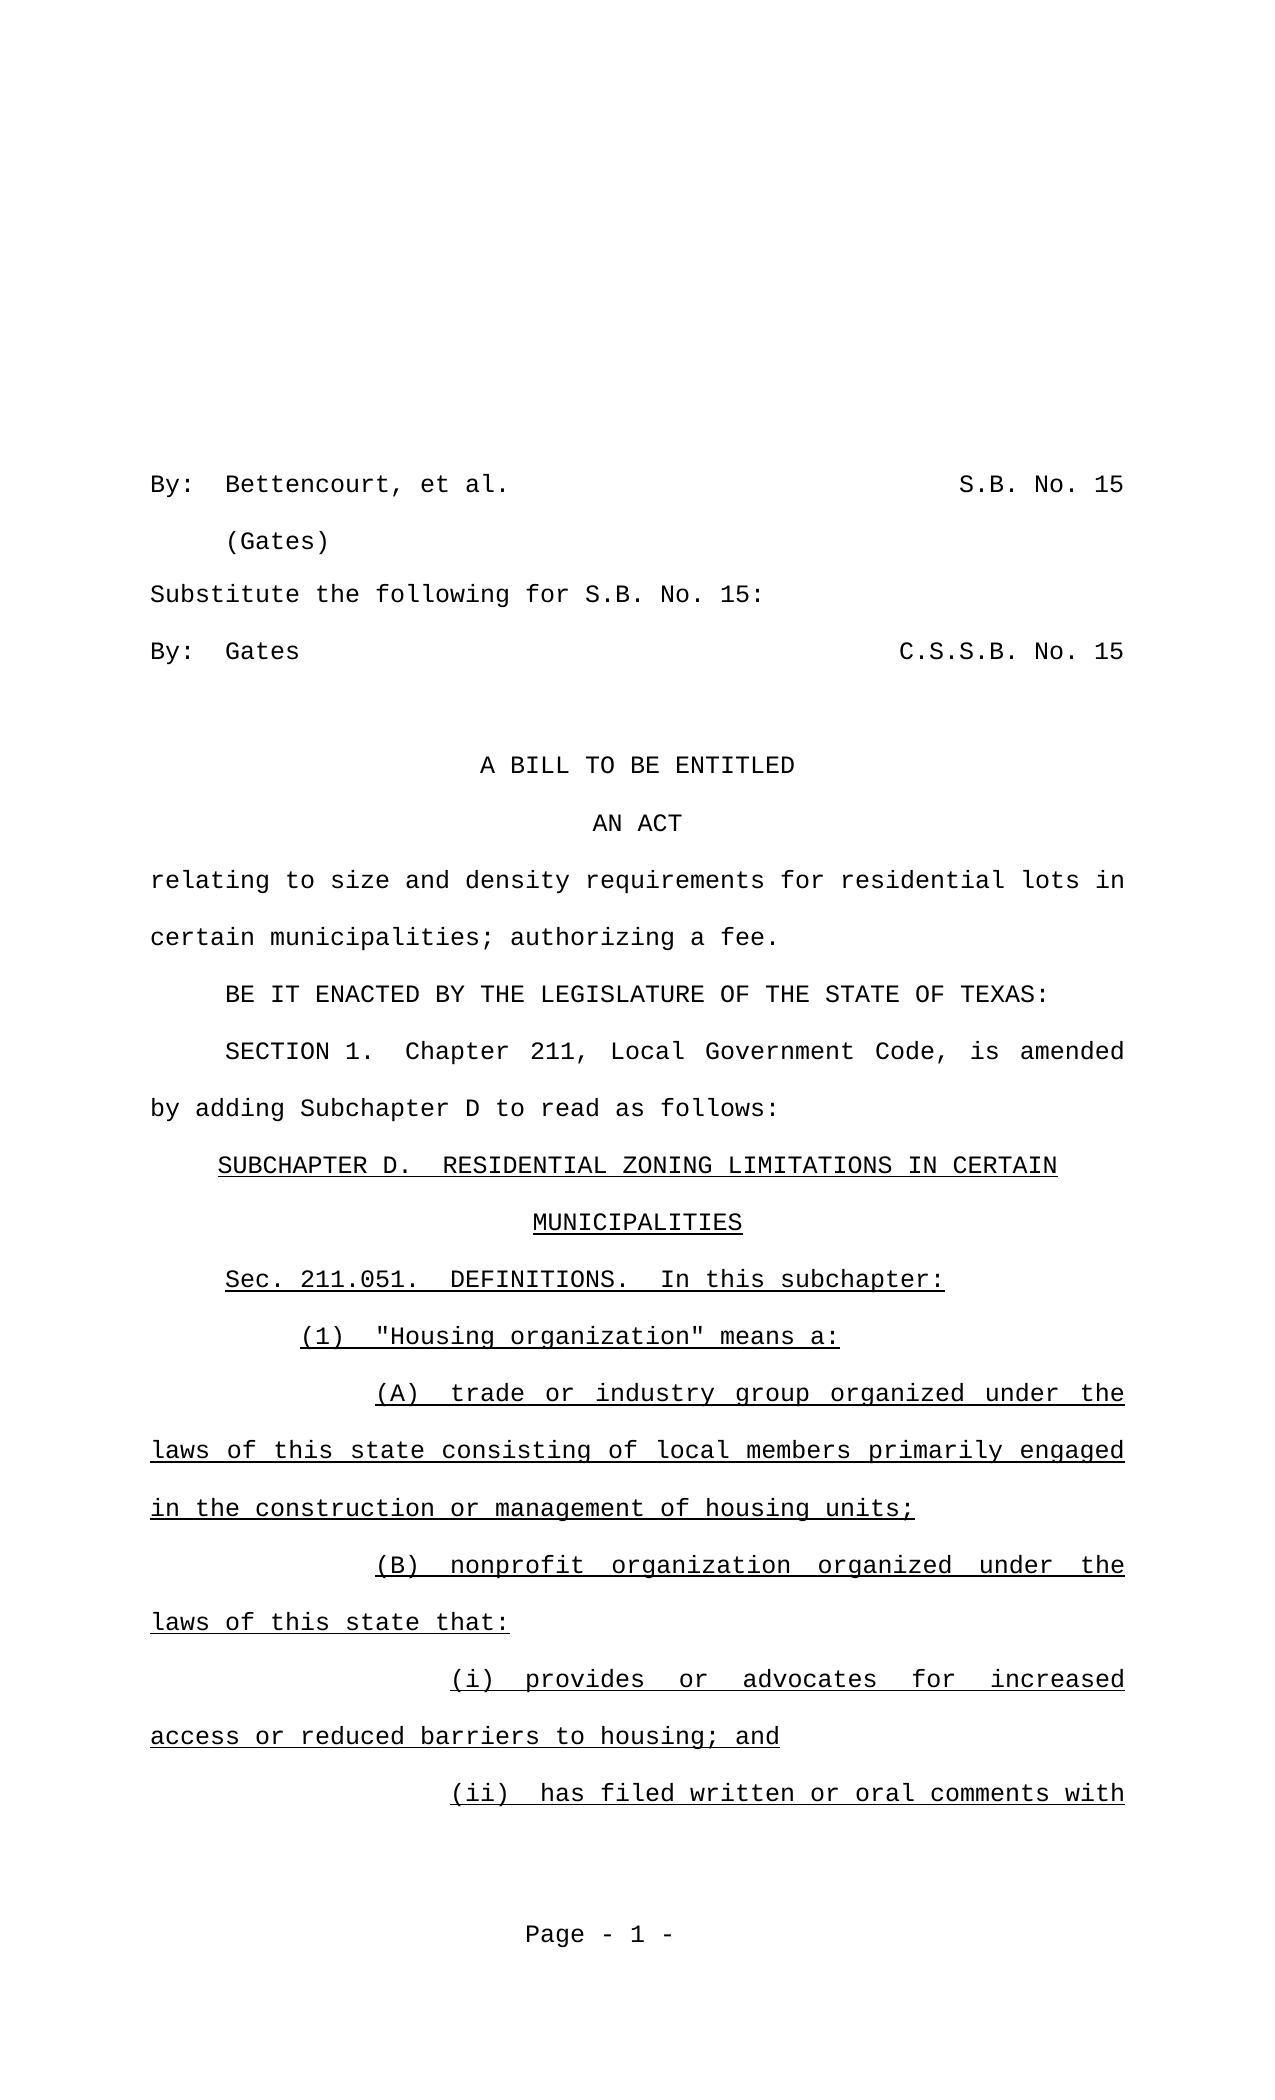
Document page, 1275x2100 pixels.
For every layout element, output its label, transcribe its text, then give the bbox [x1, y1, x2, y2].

text (A) trade or industry group organized under the laws of this state consisting of local members primarily engaged in the construction or management of housing units; [150, 1463, 1125, 1523]
text SECTION 1. Chapter 211, Local Government Code, is amended by adding Subchapter D to read as follows: [150, 1038, 1125, 1124]
text By: Bettencourt, et al. S.B. No. 15 [150, 471, 1125, 499]
text relating to size and density requirements for residential lots in certain municipalities; authorizing a fee. [150, 867, 1125, 953]
text Substitute the following for S.B. No. 15: [150, 582, 1125, 610]
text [150, 1780, 1125, 1809]
text SUBCHAPTER D. RESIDENTIAL ZONING LIMITATIONS IN CERTAIN MUNICIPALITIES [150, 1152, 1125, 1238]
text By: Gates C.S.S.B. No. 15 [150, 639, 1125, 667]
text (i) provides or advocates for increased access or reduced barriers to housing; and [150, 1666, 1125, 1752]
text (A) trade or industry group organized under the laws of this state consisting of local members primarily engaged in the construction or management of housing units; [150, 1381, 1125, 1461]
text (B) nonprofit organization organized under the laws of this state that: [150, 1552, 1125, 1638]
text AN ACT [150, 810, 1125, 838]
text BE IT ENACTED BY THE LEGISLATURE OF THE STATE OF TEXAS: [150, 981, 1125, 1010]
text (1) "Housing organization" means a: [150, 1324, 1125, 1352]
text (Gates) [150, 528, 1125, 557]
text Sec. 211.051. DEFINITIONS. In this subchapter: [150, 1267, 1125, 1295]
text A BILL TO BE ENTITLED [150, 753, 1125, 781]
